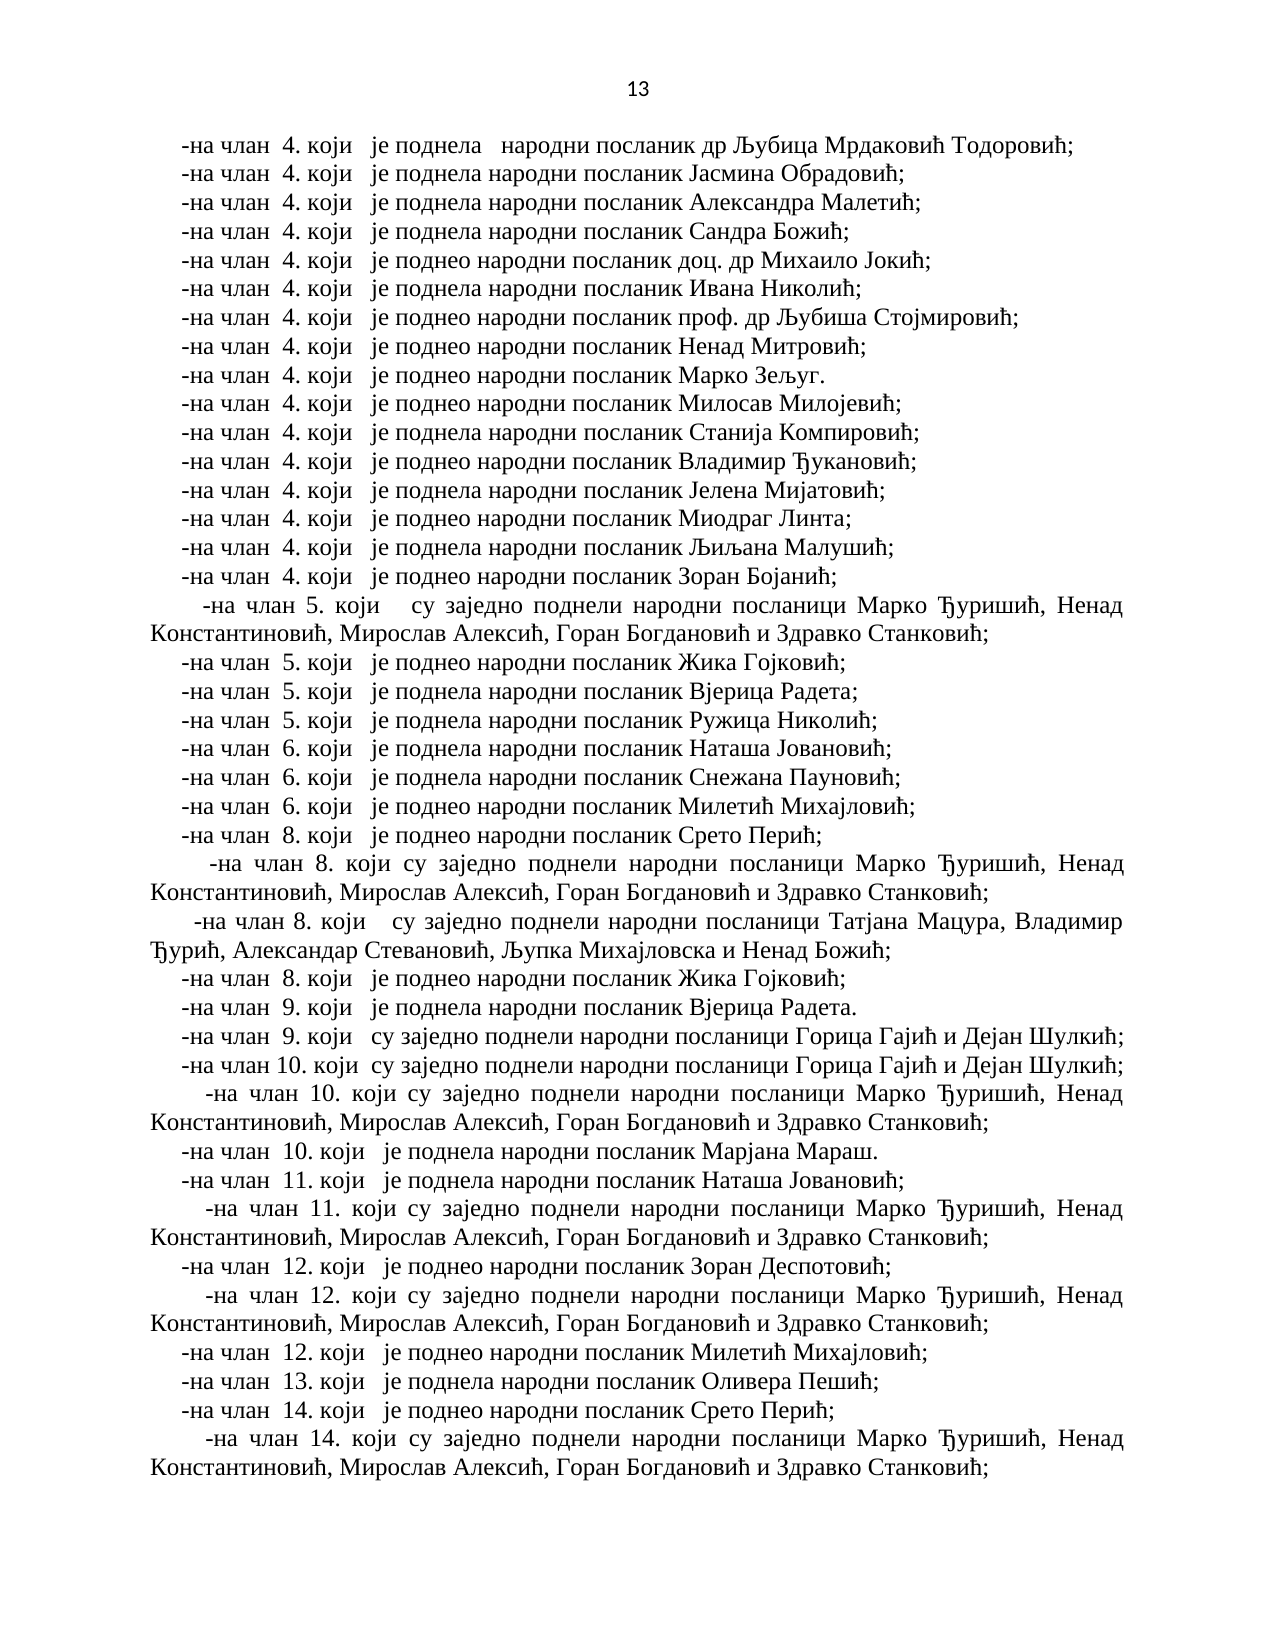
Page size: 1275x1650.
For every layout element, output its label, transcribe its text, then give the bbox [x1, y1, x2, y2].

text -на члан 5. који је поднео народни посланик Жика Гојковић; [150, 647, 1125, 676]
text -на члан 6. који је поднела народни посланик Наташа Јовановић; [150, 733, 1125, 762]
text -на члан 10. који су заједно поднели народни посланици Горица Гајић и Дејан Шулкић; [150, 1050, 1125, 1078]
text -на члан 4. који је поднео народни посланик Зоран Бојанић; [150, 561, 1125, 590]
text -на члан 4. који је поднела народни посланик Јелена Мијатовић; [150, 475, 1125, 503]
text -на члан 4. који је поднела народни посланик Јасмина Обрадовић; [150, 158, 1125, 187]
text -на члан 12. који је поднео народни посланик Зоран Деспотовић; [150, 1251, 1125, 1280]
text -на члан 4. који је поднела народни посланик Љиљана Малушић; [150, 532, 1125, 561]
text -на члан 4. који је поднела народни посланик др Љубица Мрдаковић Тодоровић; [150, 130, 1125, 158]
text -на члан 14. који је поднео народни посланик Срето Перић; [150, 1395, 1125, 1423]
text -на члан 12. који је поднео народни посланик Милетић Михајловић; [150, 1337, 1125, 1366]
text -на члан 8. који су заједно поднели народни посланици Марко Ђуришић, Ненад Константиновић, Мирослав Алексић, Горан Богдановић и Здравко Станковић; [150, 848, 1125, 906]
text -на члан 5. који је поднела народни посланик Вјерица Радета; [150, 676, 1125, 705]
text -на члан 14. који су заједно поднели народни посланици Марко Ђуришић, Ненад Константиновић, Мирослав Алексић, Горан Богдановић и Здравко Станковић; [150, 1423, 1125, 1481]
text -на члан 4. који је поднео народни посланик Миодраг Линта; [150, 503, 1125, 532]
text -на члан 5. који је поднела народни посланик Ружица Николић; [150, 705, 1125, 733]
text -на члан 8. који су заједно поднели народни посланици Татјана Мацура, Владимир Ђурић, Александар Стевановић, Љупка Михајловска и Ненад Божић; [150, 906, 1125, 963]
text -на члан 4. који је поднела народни посланик Александра Малетић; [150, 187, 1125, 216]
text -на члан 12. који су заједно поднели народни посланици Марко Ђуришић, Ненад Константиновић, Мирослав Алексић, Горан Богдановић и Здравко Станковић; [150, 1280, 1125, 1337]
text -на члан 4. који је поднела народни посланик Сандра Божић; [150, 216, 1125, 245]
text -на члан 4. који је поднео народни посланик доц. др Михаило Јокић; [150, 245, 1125, 273]
text -на члан 4. који је поднео народни посланик Милосав Милојевић; [150, 388, 1125, 417]
text -на члан 8. који је поднео народни посланик Срето Перић; [150, 820, 1125, 848]
text -на члан 4. који је поднео народни посланик Ненад Митровић; [150, 331, 1125, 360]
text -на члан 6. који је поднела народни посланик Снежана Пауновић; [150, 762, 1125, 791]
text -на члан 10. који су заједно поднели народни посланици Марко Ђуришић, Ненад Константиновић, Мирослав Алексић, Горан Богдановић и Здравко Станковић; [150, 1078, 1125, 1136]
text -на члан 9. који је поднела народни посланик Вјерица Радета. [150, 992, 1125, 1021]
text -на члан 10. који је поднела народни посланик Марјана Мараш. [150, 1136, 1125, 1165]
text -на члан 11. који је поднела народни посланик Наташа Јовановић; [150, 1165, 1125, 1193]
text -на члан 6. који је поднео народни посланик Милетић Михајловић; [150, 791, 1125, 820]
text -на члан 9. који су заједно поднели народни посланици Горица Гајић и Дејан Шулкић; [150, 1021, 1125, 1050]
text -на члан 4. који је поднела народни посланик Станија Компировић; [150, 417, 1125, 446]
text -на члан 11. који су заједно поднели народни посланици Марко Ђуришић, Ненад Константиновић, Мирослав Алексић, Горан Богдановић и Здравко Станковић; [150, 1193, 1125, 1251]
text -на члан 4. који је поднео народни посланик Марко Зељуг. [150, 360, 1125, 388]
text -на члан 4. који је поднела народни посланик Ивана Николић; [150, 273, 1125, 302]
text -на члан 4. који је поднео народни посланик проф. др Љубиша Стојмировић; [150, 302, 1125, 331]
text -на члан 5. који су заједно поднели народни посланици Марко Ђуришић, Ненад Константиновић, Мирослав Алексић, Горан Богдановић и Здравко Станковић; [150, 590, 1125, 647]
text -на члан 4. који је поднео народни посланик Владимир Ђукановић; [150, 446, 1125, 475]
text -на члан 13. који је поднела народни посланик Оливера Пешић; [150, 1366, 1125, 1395]
text -на члан 8. који је поднео народни посланик Жика Гојковић; [150, 963, 1125, 992]
